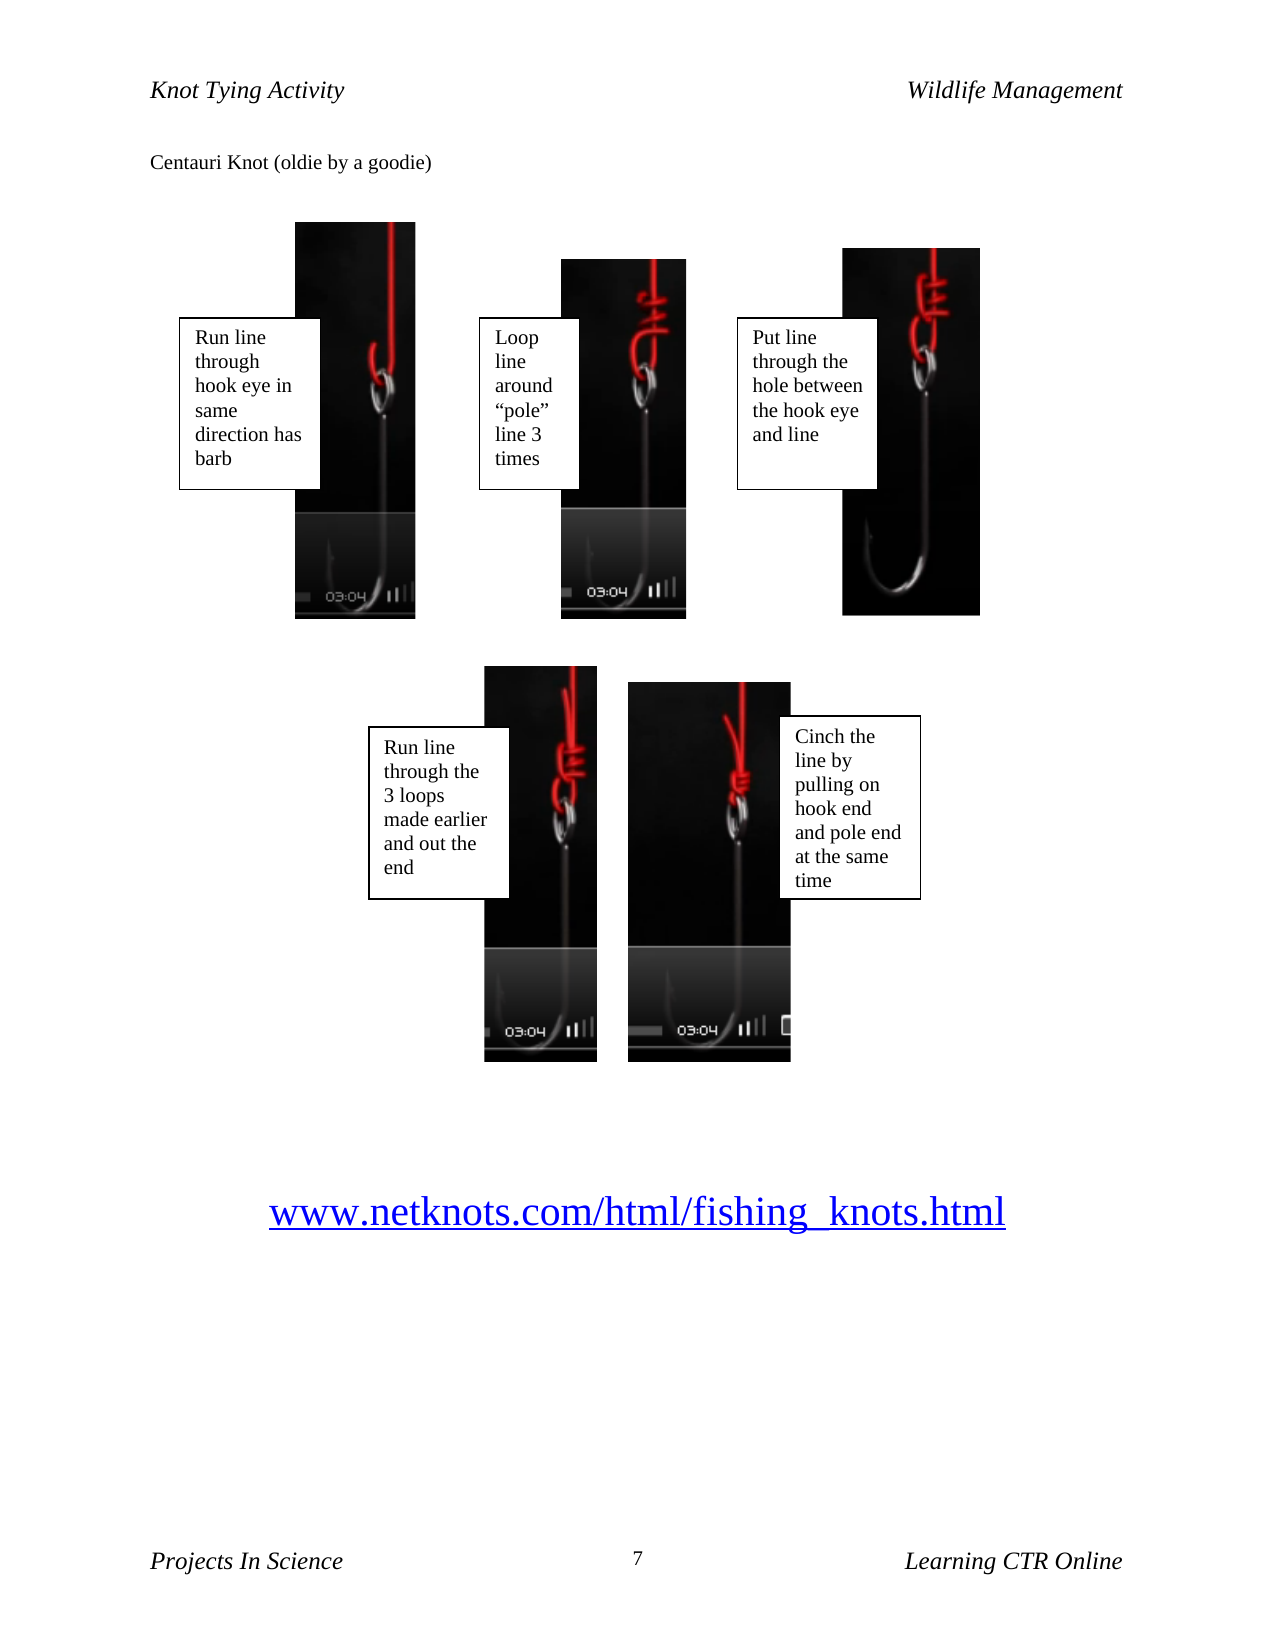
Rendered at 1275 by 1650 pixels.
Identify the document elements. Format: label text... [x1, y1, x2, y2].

picture [561, 259, 687, 619]
title Centauri Knot (oldie by a goodie) [150, 150, 1125, 174]
picture [628, 682, 791, 1062]
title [150, 1187, 1125, 1234]
picture [842, 248, 980, 619]
picture [484, 666, 597, 1062]
picture [295, 222, 416, 619]
